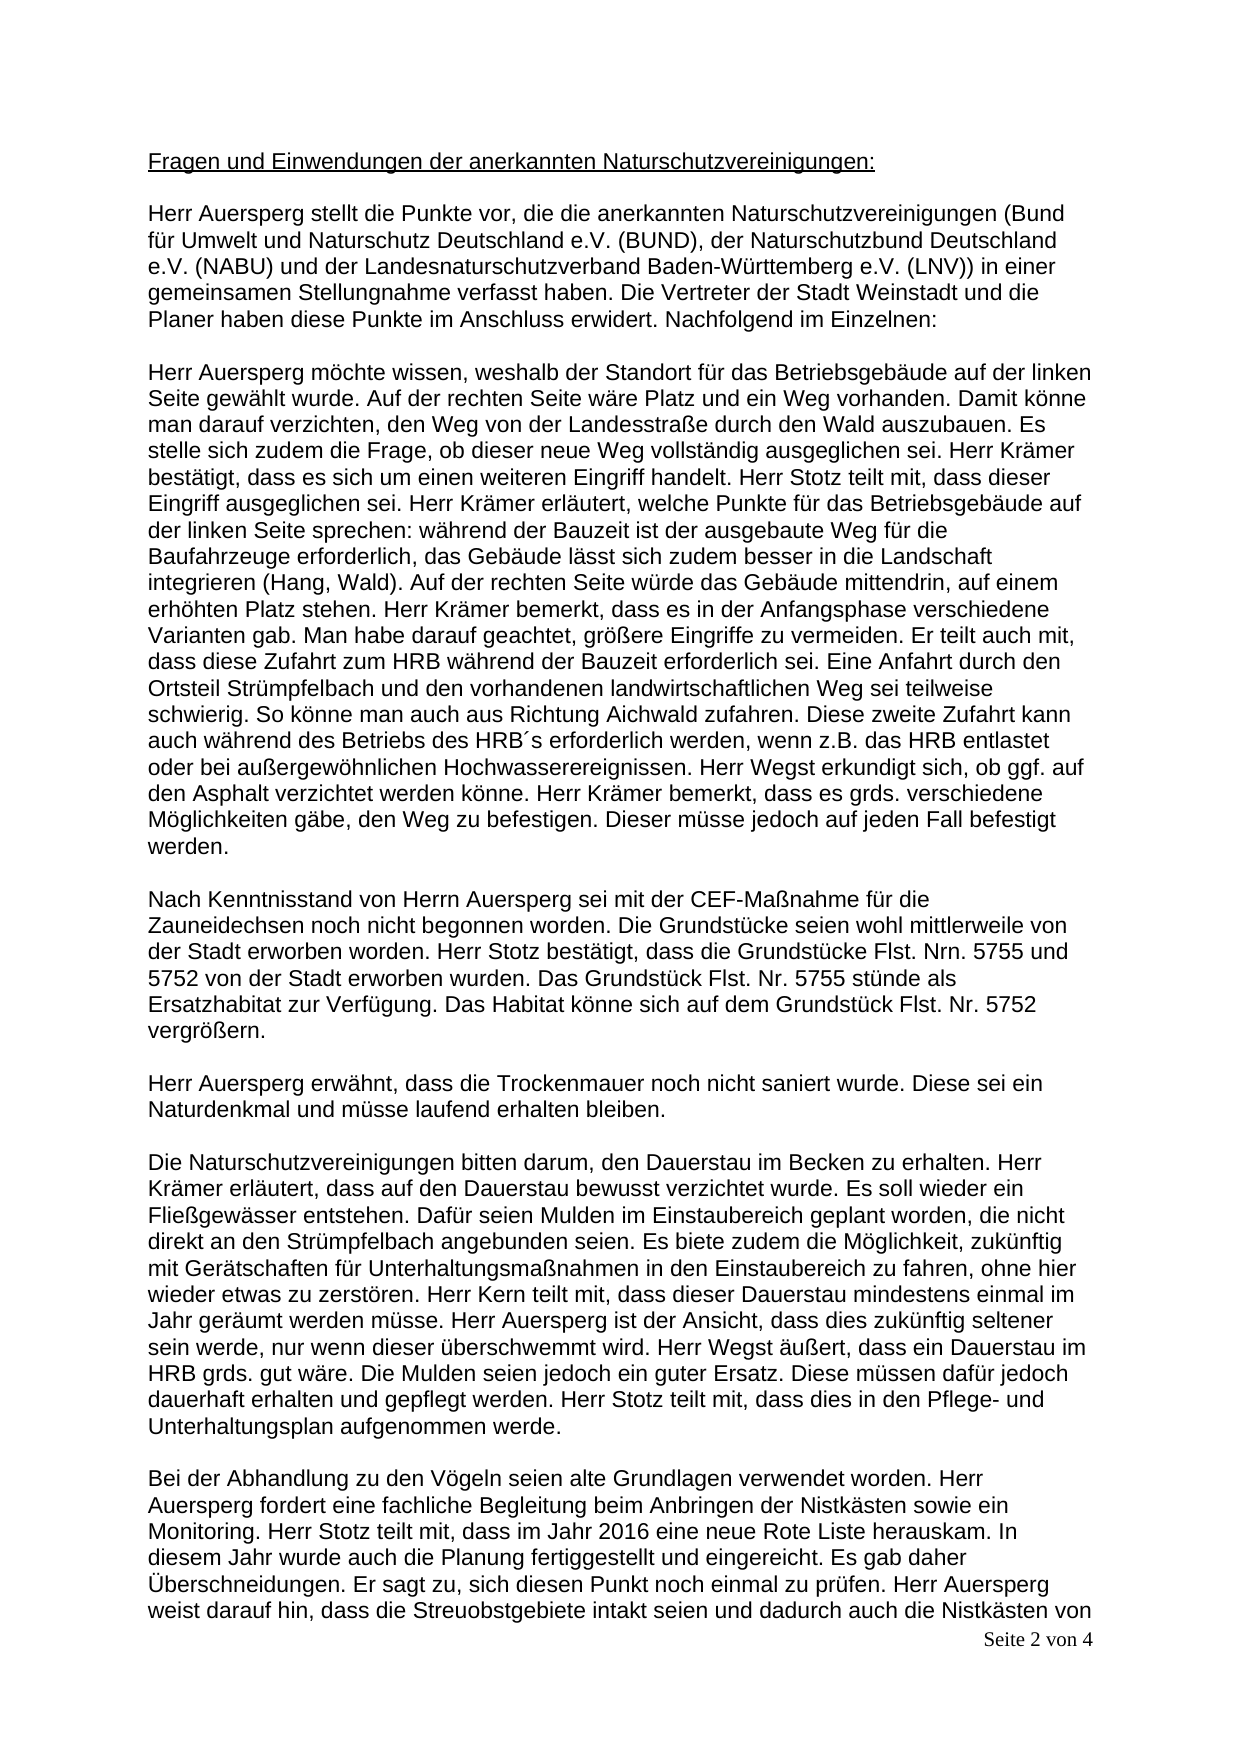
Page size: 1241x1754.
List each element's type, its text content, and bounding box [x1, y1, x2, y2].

text Die Naturschutzvereinigungen bitten darum, den Dauerstau im Becken zu erhalten. Herr Krämer erläutert, dass auf den Dauerstau bewusst verzichtet wurde. Es soll wieder ein Fließgewässer entstehen. Dafür seien Mulden im Einstaubereich geplant worden, die nicht direkt an den Strümpfelbach angebunden seien. Es biete zudem die Möglichkeit, zukünftig mit Gerätschaften für Unterhaltungsmaßnahmen in den Einstaubereich zu fahren, ohne hier wieder etwas zu zerstören. Herr Kern teilt mit, dass dieser Dauerstau mindestens einmal im Jahr geräumt werden müsse. Herr Auersperg ist der Ansicht, dass dies zukünftig seltener sein werde, nur wenn dieser überschwemmt wird. Herr Wegst äußert, dass ein Dauerstau im HRB grds. gut wäre. Die Mulden seien jedoch ein guter Ersatz. Diese müssen dafür jedoch dauerhaft erhalten und gepflegt werden. Herr Stotz teilt mit, dass dies in den Pflege- und Unterhaltungsplan aufgenommen werde. [148, 1149, 1093, 1439]
text Herr Auersperg möchte wissen, weshalb der Standort für das Betriebsgebäude auf der linken Seite gewählt wurde. Auf der rechten Seite wäre Platz und ein Weg vorhanden. Damit könne man darauf verzichten, den Weg von der Landesstraße durch den Wald auszubauen. Es stelle sich zudem die Frage, ob dieser neue Weg vollständig ausgeglichen sei. Herr Krämer bestätigt, dass es sich um einen weiteren Eingriff handelt. Herr Stotz teilt mit, dass dieser Eingriff ausgeglichen sei. Herr Krämer erläutert, welche Punkte für das Betriebsgebäude auf der linken Seite sprechen: während der Bauzeit ist der ausgebaute Weg für die Baufahrzeuge erforderlich, das Gebäude lässt sich zudem besser in die Landschaft integrieren (Hang, Wald). Auf der rechten Seite würde das Gebäude mittendrin, auf einem erhöhten Platz stehen. Herr Krämer bemerkt, dass es in der Anfangsphase verschiedene Varianten gab. Man habe darauf geachtet, größere Eingriffe zu vermeiden. Er teilt auch mit, dass diese Zufahrt zum HRB während der Bauzeit erforderlich sei. Eine Anfahrt durch den Ortsteil Strümpfelbach und den vorhandenen landwirtschaftlichen Weg sei teilweise schwierig. So könne man auch aus Richtung Aichwald zufahren. Diese zweite Zufahrt kann auch während des Betriebs des HRB´s erforderlich werden, wenn z.B. das HRB entlastet oder bei außergewöhnlichen Hochwasserereignissen. Herr Wegst erkundigt sich, ob ggf. auf den Asphalt verzichtet werden könne. Herr Krämer bemerkt, dass es grds. verschiedene Möglichkeiten gäbe, den Weg zu befestigen. Dieser müsse jedoch auf jeden Fall befestigt werden. [148, 358, 1093, 859]
text Herr Auersperg erwähnt, dass die Trockenmauer noch nicht saniert wurde. Diese sei ein Naturdenkmal und müsse laufend erhalten bleiben. [148, 1070, 1093, 1123]
text Fragen und Einwendungen der anerkannten Naturschutzvereinigungen: [148, 148, 1093, 174]
text Nach Kenntnisstand von Herrn Auersperg sei mit der CEF-Maßnahme für die Zauneidechsen noch nicht begonnen worden. Die Grundstücke seien wohl mittlerweile von der Stadt erworben worden. Herr Stotz bestätigt, dass die Grundstücke Flst. Nrn. 5755 und 5752 von der Stadt erworben wurden. Das Grundstück Flst. Nr. 5755 stünde als Ersatzhabitat zur Verfügung. Das Habitat könne sich auf dem Grundstück Flst. Nr. 5752 vergrößern. [148, 886, 1093, 1044]
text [148, 1465, 1093, 1623]
text Herr Auersperg stellt die Punkte vor, die die anerkannten Naturschutzvereinigungen (Bund für Umwelt und Naturschutz Deutschland e.V. (BUND), der Naturschutzbund Deutschland e.V. (NABU) und der Landesnaturschutzverband Baden-Württemberg e.V. (LNV)) in einer gemeinsamen Stellungnahme verfasst haben. Die Vertreter der Stadt Weinstadt und die Planer haben diese Punkte im Anschluss erwidert. Nachfolgend im Einzelnen: [148, 200, 1093, 332]
